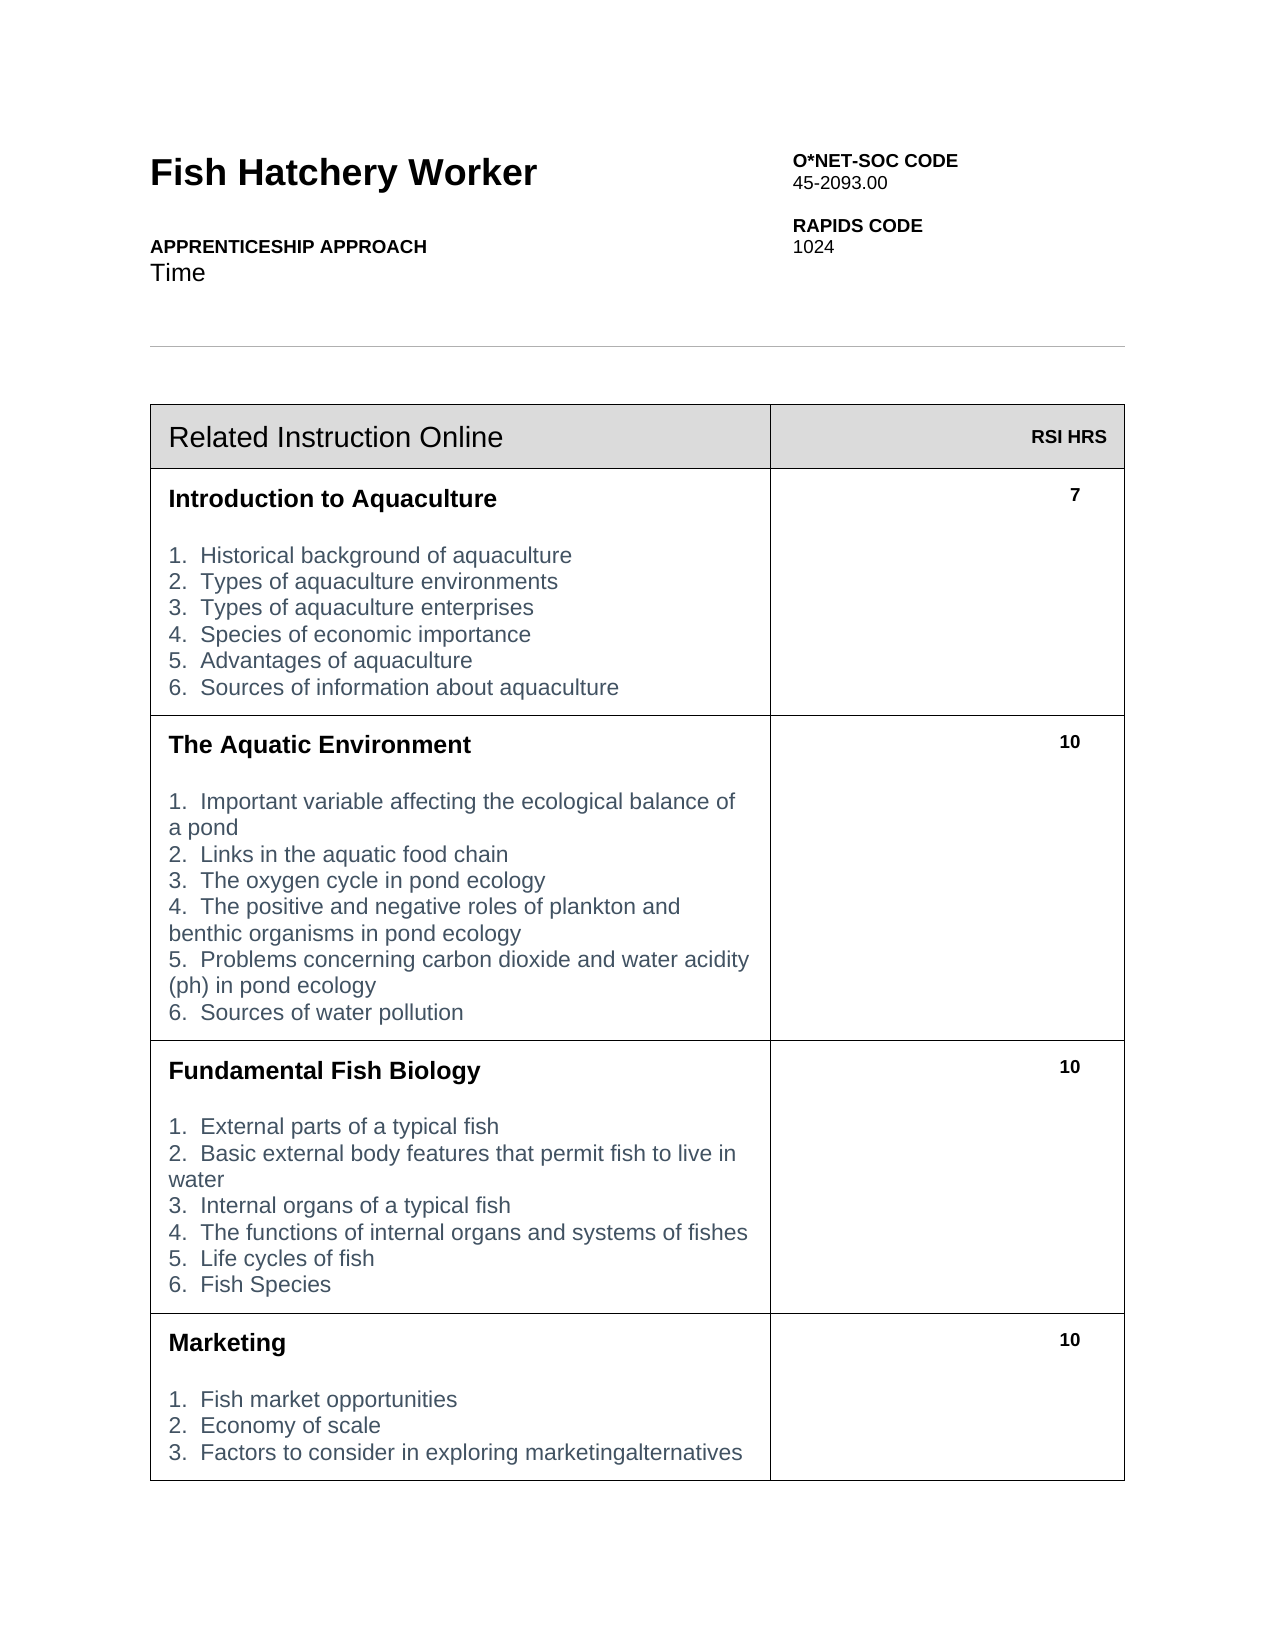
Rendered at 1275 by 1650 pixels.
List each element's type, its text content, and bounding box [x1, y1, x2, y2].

text O*NET-SOC CODE [793, 150, 1125, 172]
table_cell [151, 1314, 770, 1480]
text RAPIDS CODE [793, 215, 1125, 236]
table_cell 10 [771, 1314, 1124, 1480]
table_header Related Instruction Online [151, 405, 770, 468]
text 1024 [793, 236, 1125, 258]
table_header RSI HRS [771, 405, 1124, 468]
table_cell 10 [771, 716, 1124, 1040]
table_cell 10 [771, 1041, 1124, 1312]
text APPRENTICESHIP APPROACH [150, 236, 719, 258]
table_cell Fundamental Fish Biology 1. External parts of a typical fish 2. Basic external body features that permit fish to live in water 3. Internal organs of a typical fish 4. The functions of internal organs and systems of fishes 5. Life cycles of fish 6. Fish Species [151, 1041, 770, 1312]
text Time [150, 258, 719, 287]
text Fish Hatchery Worker [150, 150, 719, 193]
table_cell Introduction to Aquaculture 1. Historical back­ground of aquaculture 2. Types of aquaculture environments 3. Types of aquaculture enterprises 4. Species of economic importance 5. Advantages of aquaculture 6. Sources of information about aquaculture [151, 469, 770, 714]
table_cell The Aquatic Environment 1. Important variable affecting the ecological balance of a pond 2. Links in the aquatic food chain 3. The oxygen cycle in pond ecology 4. The positive and negative roles of plankton and benthic organisms in pond ecology 5. Problems concerning carbon dioxide and water acidity (ph) in pond ecology 6. Sources of water pollution [151, 716, 770, 1040]
text 45-2093.00 [793, 172, 1125, 193]
table_cell 7 [771, 469, 1124, 714]
